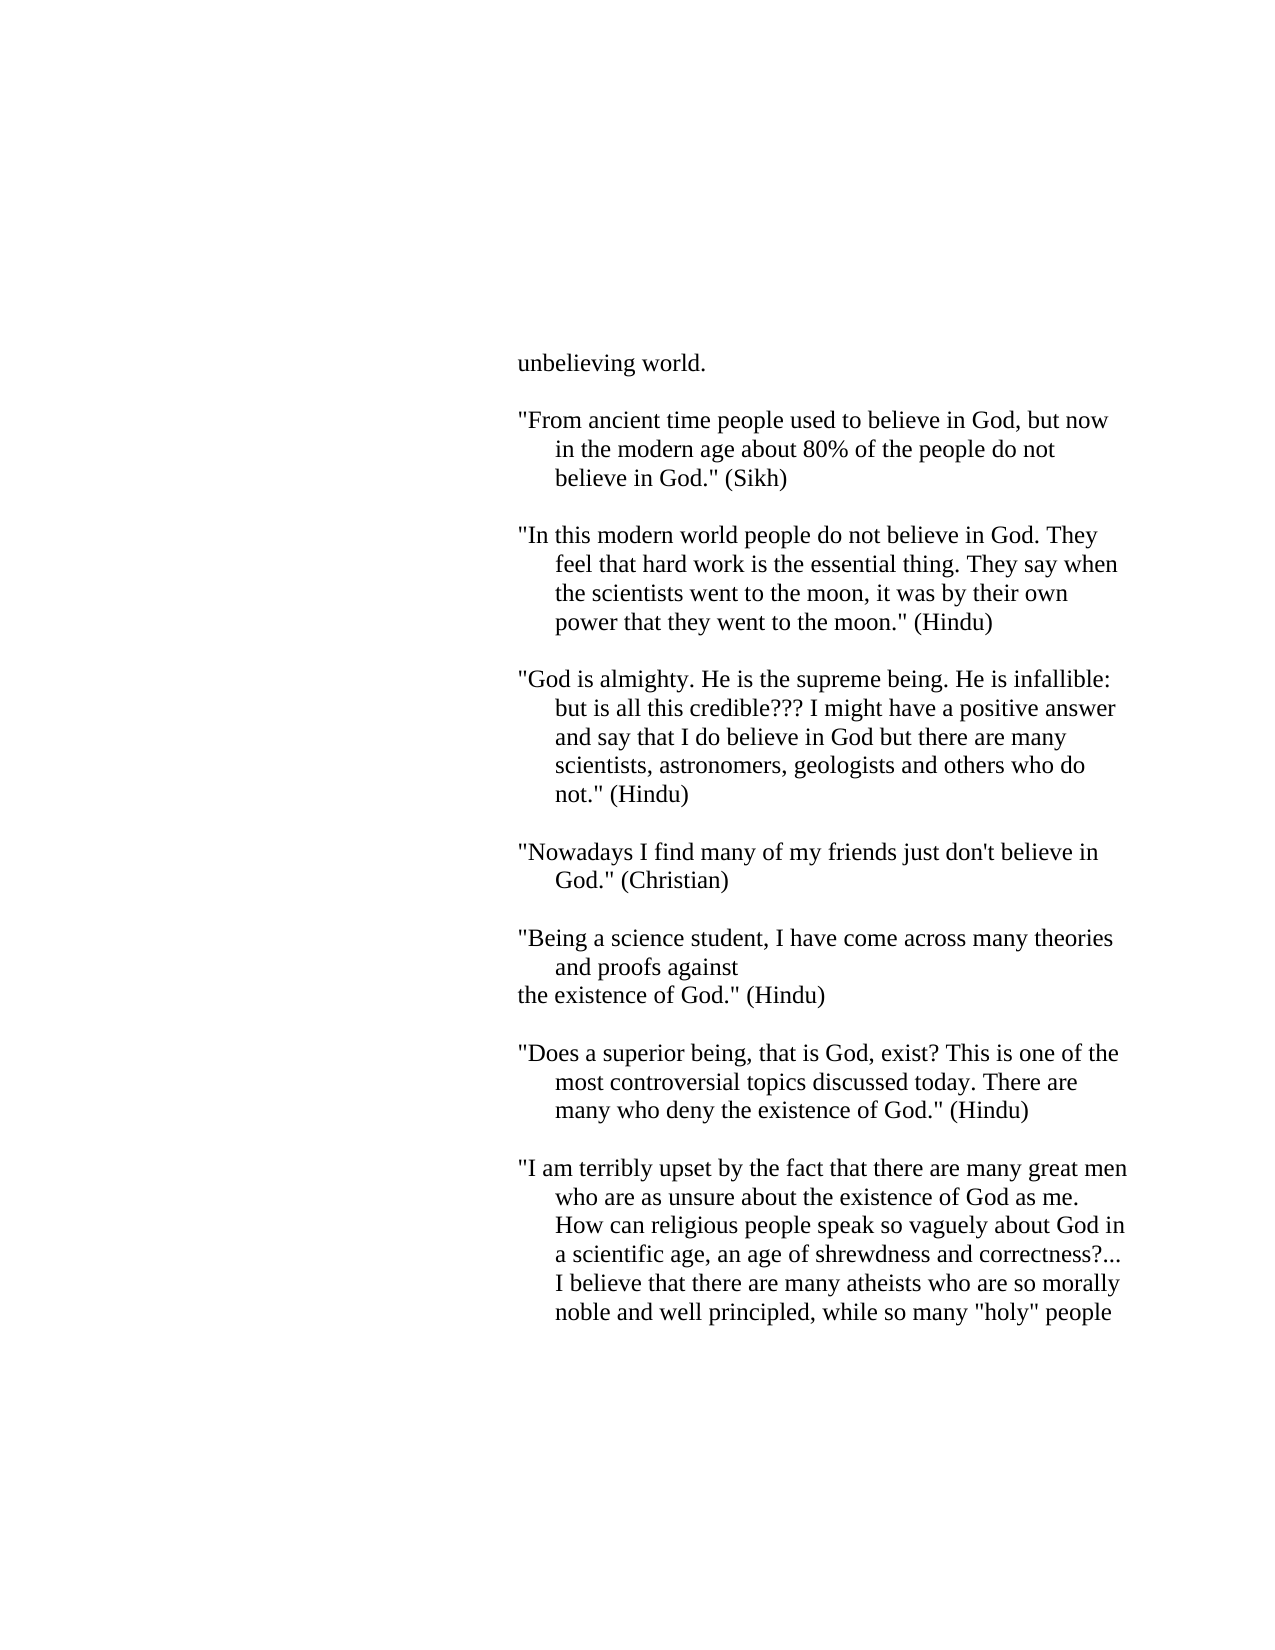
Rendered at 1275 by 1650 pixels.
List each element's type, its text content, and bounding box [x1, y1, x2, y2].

text "In this modern world people do not believe in God. They feel that hard work is the essential thing. They say when the scientists went to the moon, it was by their own power that they went to the moon." (Hindu) [517, 521, 1129, 636]
text "From ancient time people used to believe in God, but now in the modern age about 80% of the people do not believe in God." (Sikh) [517, 406, 1129, 492]
text "Being a science student, I have come across many theories and proofs against [517, 923, 1129, 981]
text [517, 1153, 1129, 1326]
text "God is almighty. He is the supreme being. He is infallible: but is all this credible??? I might have a positive answer and say that I do believe in God but there are many scientists, astronomers, geologists and others who do not." (Hindu) [517, 664, 1129, 808]
text "Does a superior being, that is God, exist? This is one of the most controversial topics discussed today. There are many who deny the existence of God." (Hindu) [517, 1038, 1129, 1124]
text "Nowadays I find many of my friends just don't believe in God." (Christian) [517, 837, 1129, 894]
text the existence of God." (Hindu) [517, 981, 1129, 1009]
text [517, 348, 1129, 377]
